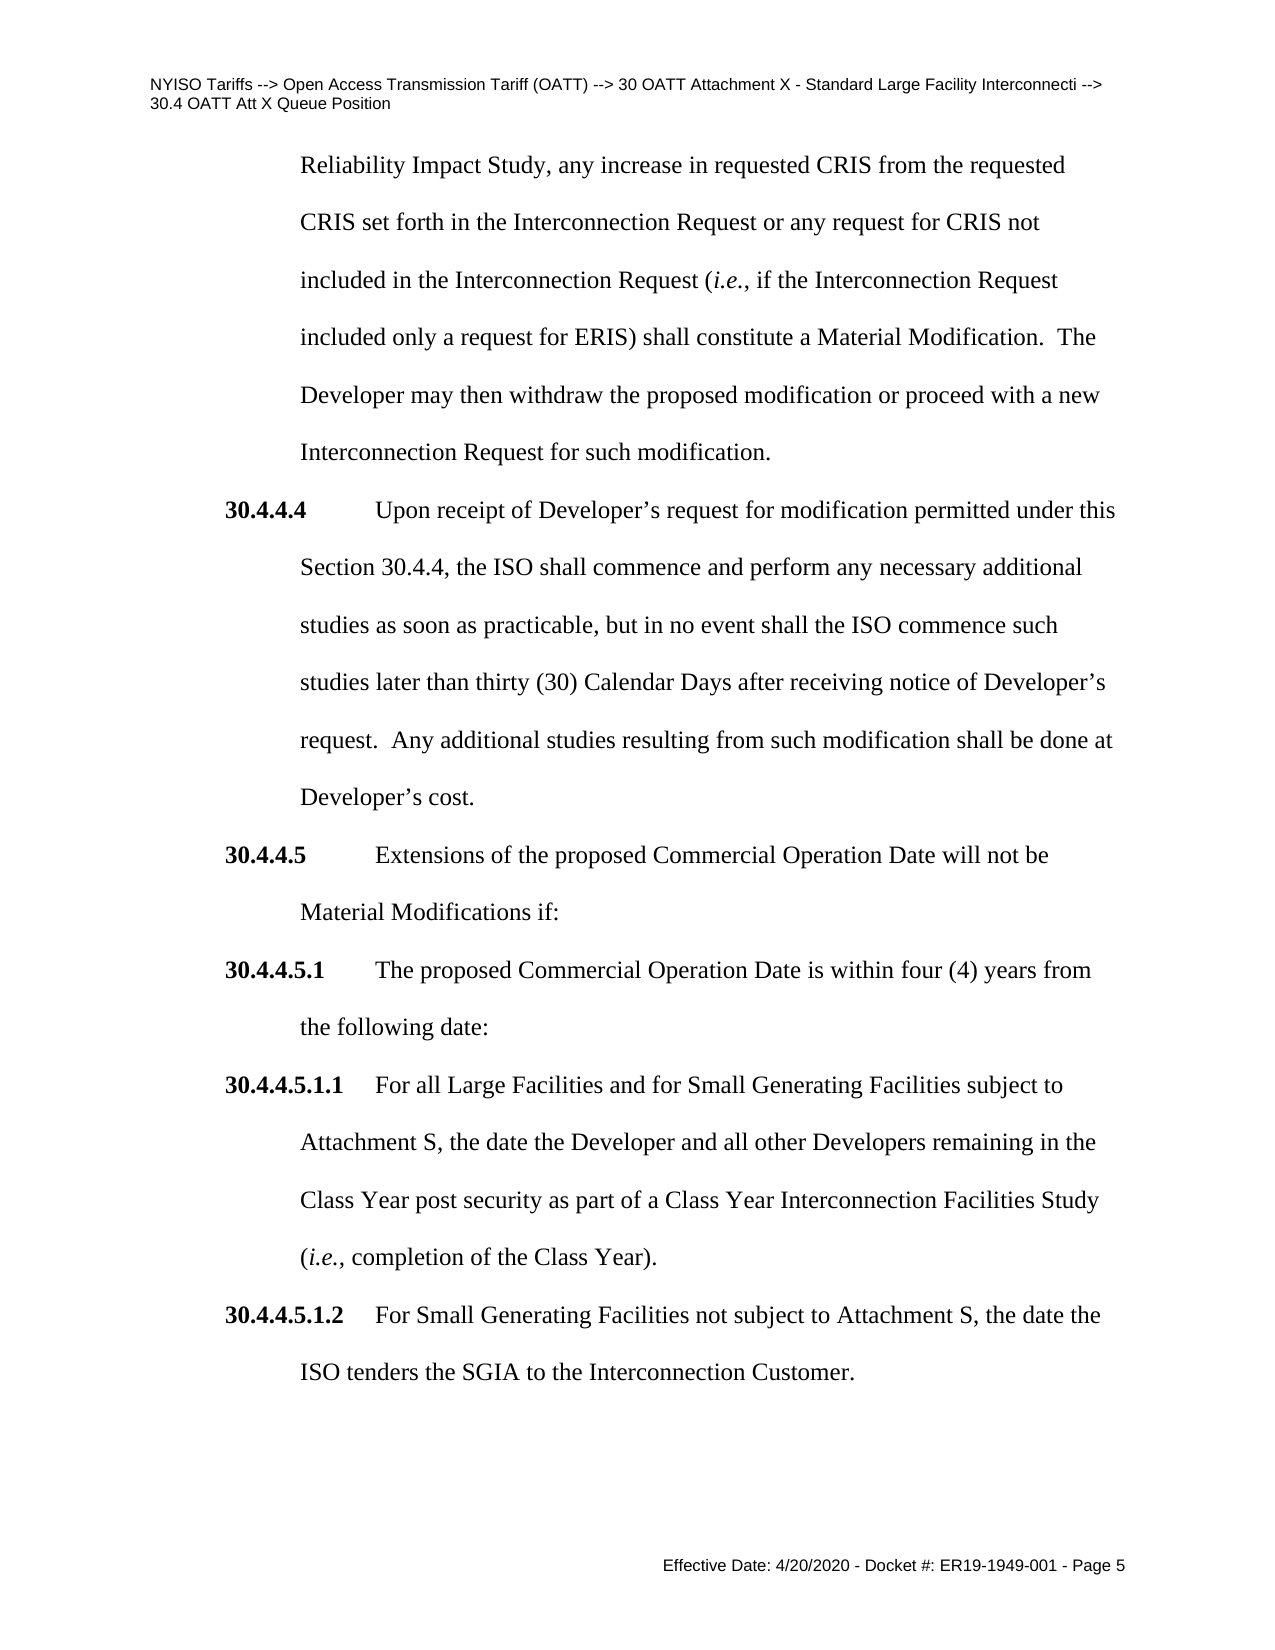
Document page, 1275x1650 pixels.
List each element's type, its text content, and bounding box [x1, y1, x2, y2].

text 30.4.4.5.1.1 For all Large Facilities and for Small Generating Facilities subject to Attachment S, the date the Developer and all other Developers remaining in the Class Year post security as part of a Class Year Interconnection Facilities Study (i.e., completion of the Class Year). [225, 1070, 1125, 1271]
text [225, 150, 1125, 466]
text 30.4.4.5.1 The proposed Commercial Operation Date is within four (4) years from the following date: [225, 955, 1125, 1041]
text 30.4.4.4 Upon receipt of Developer’s request for modification permitted under this Section 30.4.4, the ISO shall commence and perform any necessary additional studies as soon as practicable, but in no event shall the ISO commence such studies later than thirty (30) Calendar Days after receiving notice of Developer’s request. Any additional studies resulting from such modification shall be done at Developer’s cost. [225, 495, 1125, 811]
text 30.4.4.5.1.2 For Small Generating Facilities not subject to Attachment S, the date the ISO tenders the SGIA to the Interconnection Customer. [225, 1300, 1125, 1386]
text 30.4.4.5 Extensions of the proposed Commercial Operation Date will not be Material Modifications if: [225, 840, 1125, 926]
